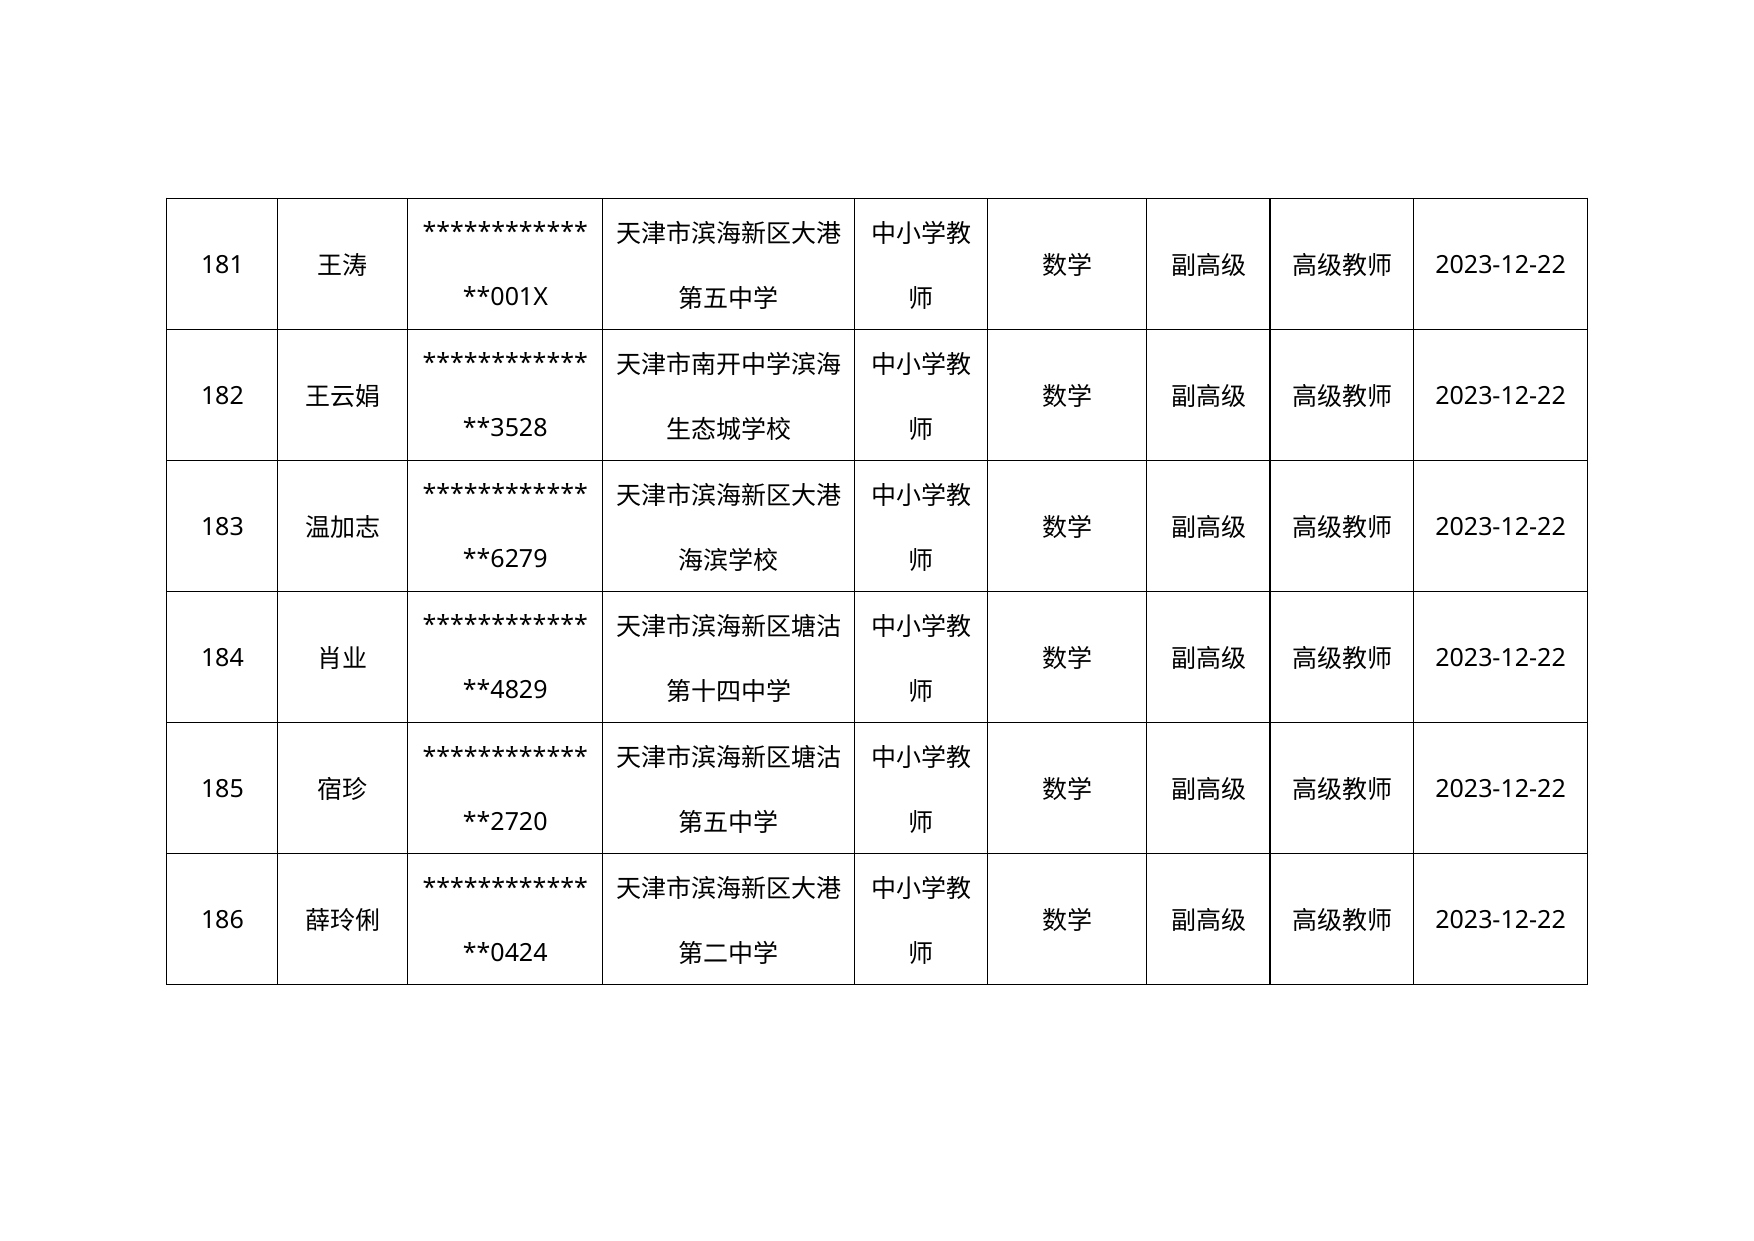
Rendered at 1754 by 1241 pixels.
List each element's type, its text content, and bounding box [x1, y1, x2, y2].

table_cell 数学 [988, 854, 1146, 984]
table_cell 2023-12-22 [1414, 199, 1587, 329]
table_cell 高级教师 [1271, 199, 1413, 329]
table_cell 2023-12-22 [1414, 592, 1587, 722]
table_cell 高级教师 [1271, 592, 1413, 722]
table_cell 数学 [988, 592, 1146, 722]
table_cell **************4829 [408, 592, 602, 722]
table_cell 天津市滨海新区塘沽第五中学 [603, 723, 854, 853]
table_cell 2023-12-22 [1414, 330, 1587, 460]
table_cell 高级教师 [1271, 723, 1413, 853]
table_cell 中小学教师 [855, 330, 987, 460]
table_cell 中小学教师 [855, 592, 987, 722]
table_cell 温加志 [278, 461, 407, 591]
table_cell 天津市滨海新区塘沽第十四中学 [603, 592, 854, 722]
table_cell 薛玲俐 [278, 854, 407, 984]
table_cell 186 [167, 854, 277, 984]
table_cell 副高级 [1147, 854, 1269, 984]
table_cell 184 [167, 592, 277, 722]
table_cell 副高级 [1147, 330, 1269, 460]
table_cell 天津市滨海新区大港海滨学校 [603, 461, 854, 591]
table_cell 高级教师 [1271, 461, 1413, 591]
table_cell 数学 [988, 330, 1146, 460]
table_cell 中小学教师 [855, 723, 987, 853]
table_cell **************0424 [408, 854, 602, 984]
table_cell 王涛 [278, 199, 407, 329]
table_cell 2023-12-22 [1414, 461, 1587, 591]
table_cell 中小学教师 [855, 854, 987, 984]
table_cell 副高级 [1147, 723, 1269, 853]
table_cell **************2720 [408, 723, 602, 853]
table_cell 高级教师 [1271, 330, 1413, 460]
table_cell 天津市滨海新区大港第五中学 [603, 199, 854, 329]
table_cell 185 [167, 723, 277, 853]
table_cell 中小学教师 [855, 199, 987, 329]
table_cell 数学 [988, 199, 1146, 329]
table_cell 肖业 [278, 592, 407, 722]
table_cell 182 [167, 330, 277, 460]
table_cell 181 [167, 199, 277, 329]
table_cell 2023-12-22 [1414, 854, 1587, 984]
table_cell 王云娟 [278, 330, 407, 460]
table_cell 天津市南开中学滨海生态城学校 [603, 330, 854, 460]
table_cell 数学 [988, 723, 1146, 853]
table_cell **************001X [408, 199, 602, 329]
table_cell **************6279 [408, 461, 602, 591]
table_cell 高级教师 [1271, 854, 1413, 984]
table_cell 数学 [988, 461, 1146, 591]
table_cell 副高级 [1147, 461, 1269, 591]
table_cell 副高级 [1147, 199, 1269, 329]
table_cell **************3528 [408, 330, 602, 460]
table_cell 2023-12-22 [1414, 723, 1587, 853]
table_cell 宿珍 [278, 723, 407, 853]
table_cell 天津市滨海新区大港第二中学 [603, 854, 854, 984]
table_cell 副高级 [1147, 592, 1269, 722]
table_cell 中小学教师 [855, 461, 987, 591]
table_cell 183 [167, 461, 277, 591]
